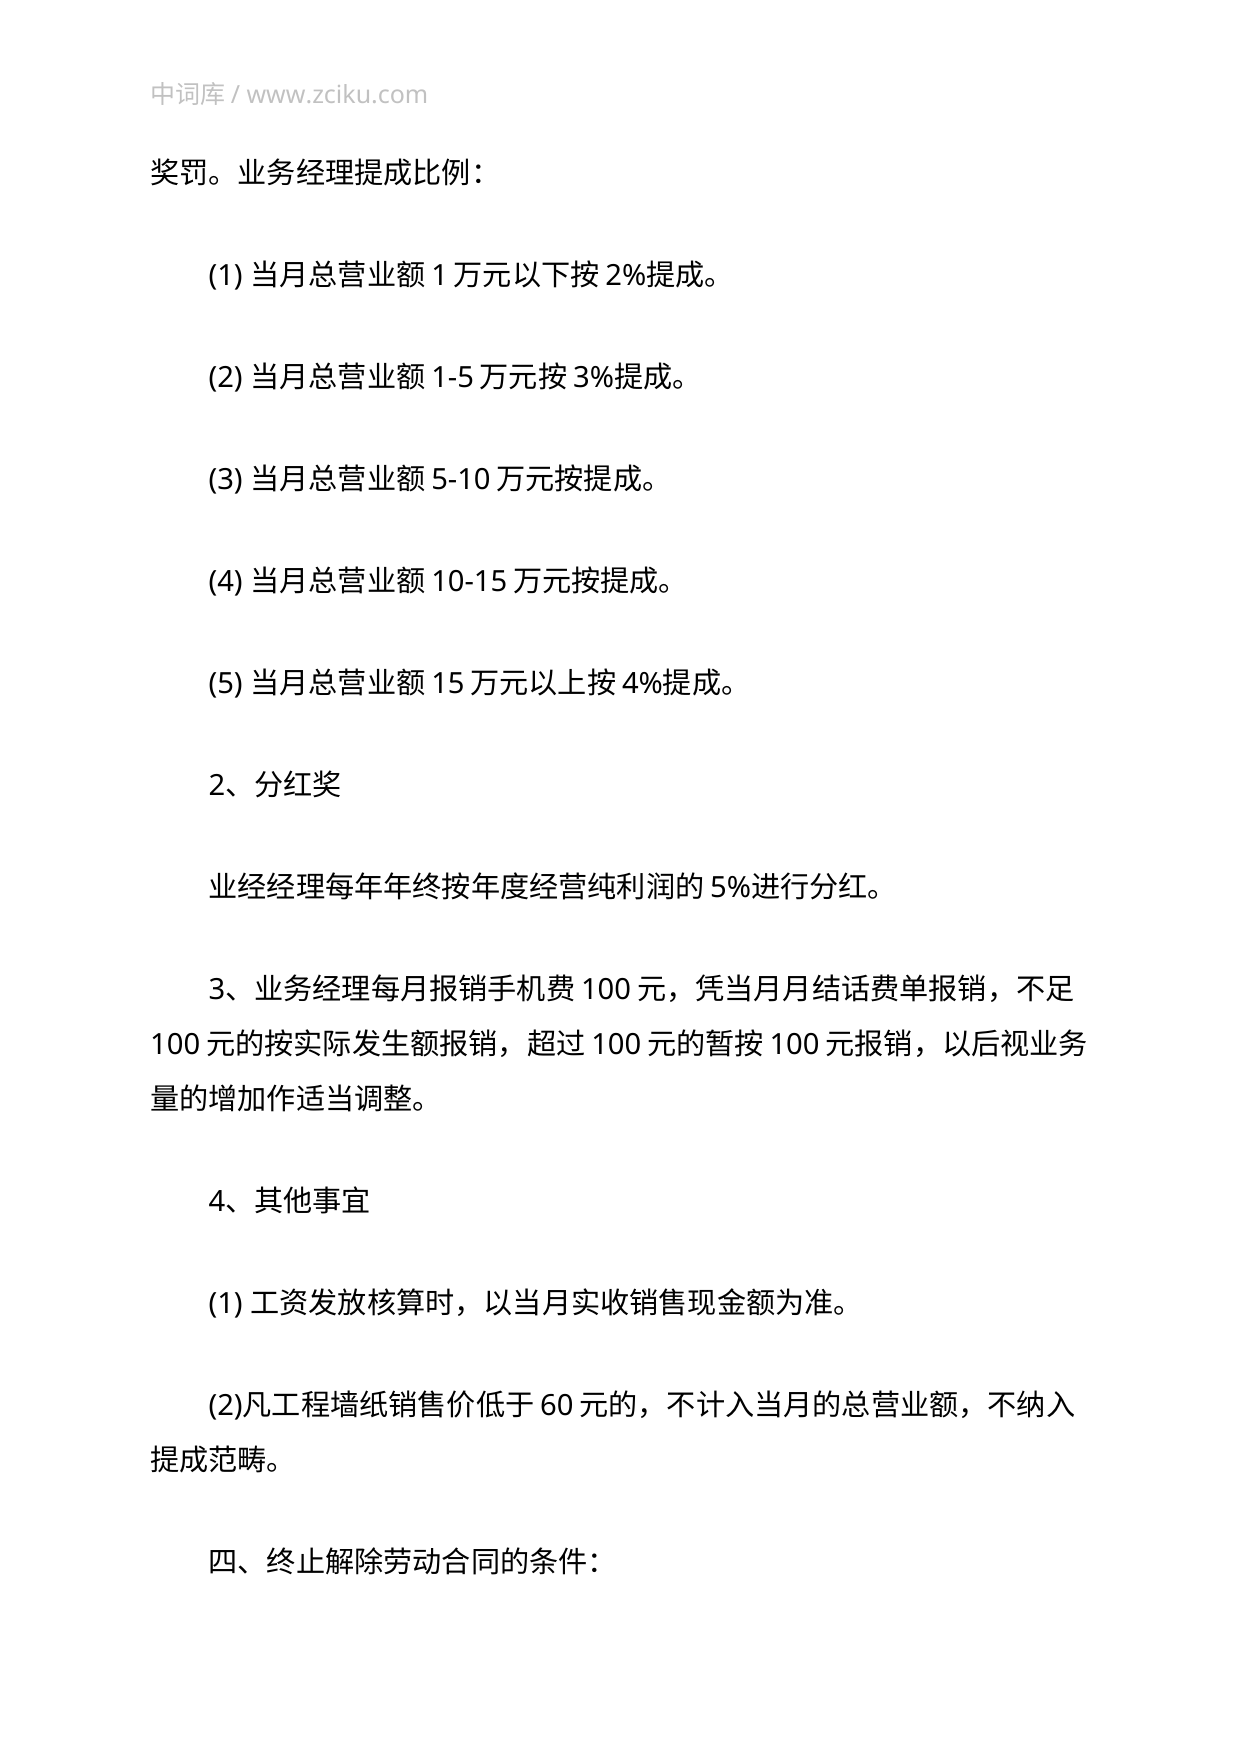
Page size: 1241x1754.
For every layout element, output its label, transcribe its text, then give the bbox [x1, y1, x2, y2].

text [150, 150, 1090, 192]
text (1) 当月总营业额1万元以下按2%提成。 [150, 252, 1090, 294]
text (2)凡工程墙纸销售价低于60元的，不计入当月的总营业额，不纳入提成范畴。 [150, 1381, 1090, 1479]
text 3、业务经理每月报销手机费100元，凭当月月结话费单报销，不足100元的按实际发生额报销，超过100元的暂按100元报销，以后视业务量的增加作适当调整。 [150, 966, 1090, 1118]
text 四、终止解除劳动合同的条件： [150, 1538, 1090, 1580]
text (5) 当月总营业额15万元以上按4%提成。 [150, 660, 1090, 702]
text 4、其他事宜 [150, 1177, 1090, 1220]
text 业经经理每年年终按年度经营纯利润的5%进行分红。 [150, 864, 1090, 906]
text 2、分红奖 [150, 762, 1090, 804]
text (2) 当月总营业额1-5万元按3%提成。 [150, 354, 1090, 396]
text (3) 当月总营业额5-10万元按提成。 [150, 456, 1090, 498]
text (4) 当月总营业额10-15万元按提成。 [150, 558, 1090, 600]
text (1) 工资发放核算时，以当月实收销售现金额为准。 [150, 1279, 1090, 1322]
